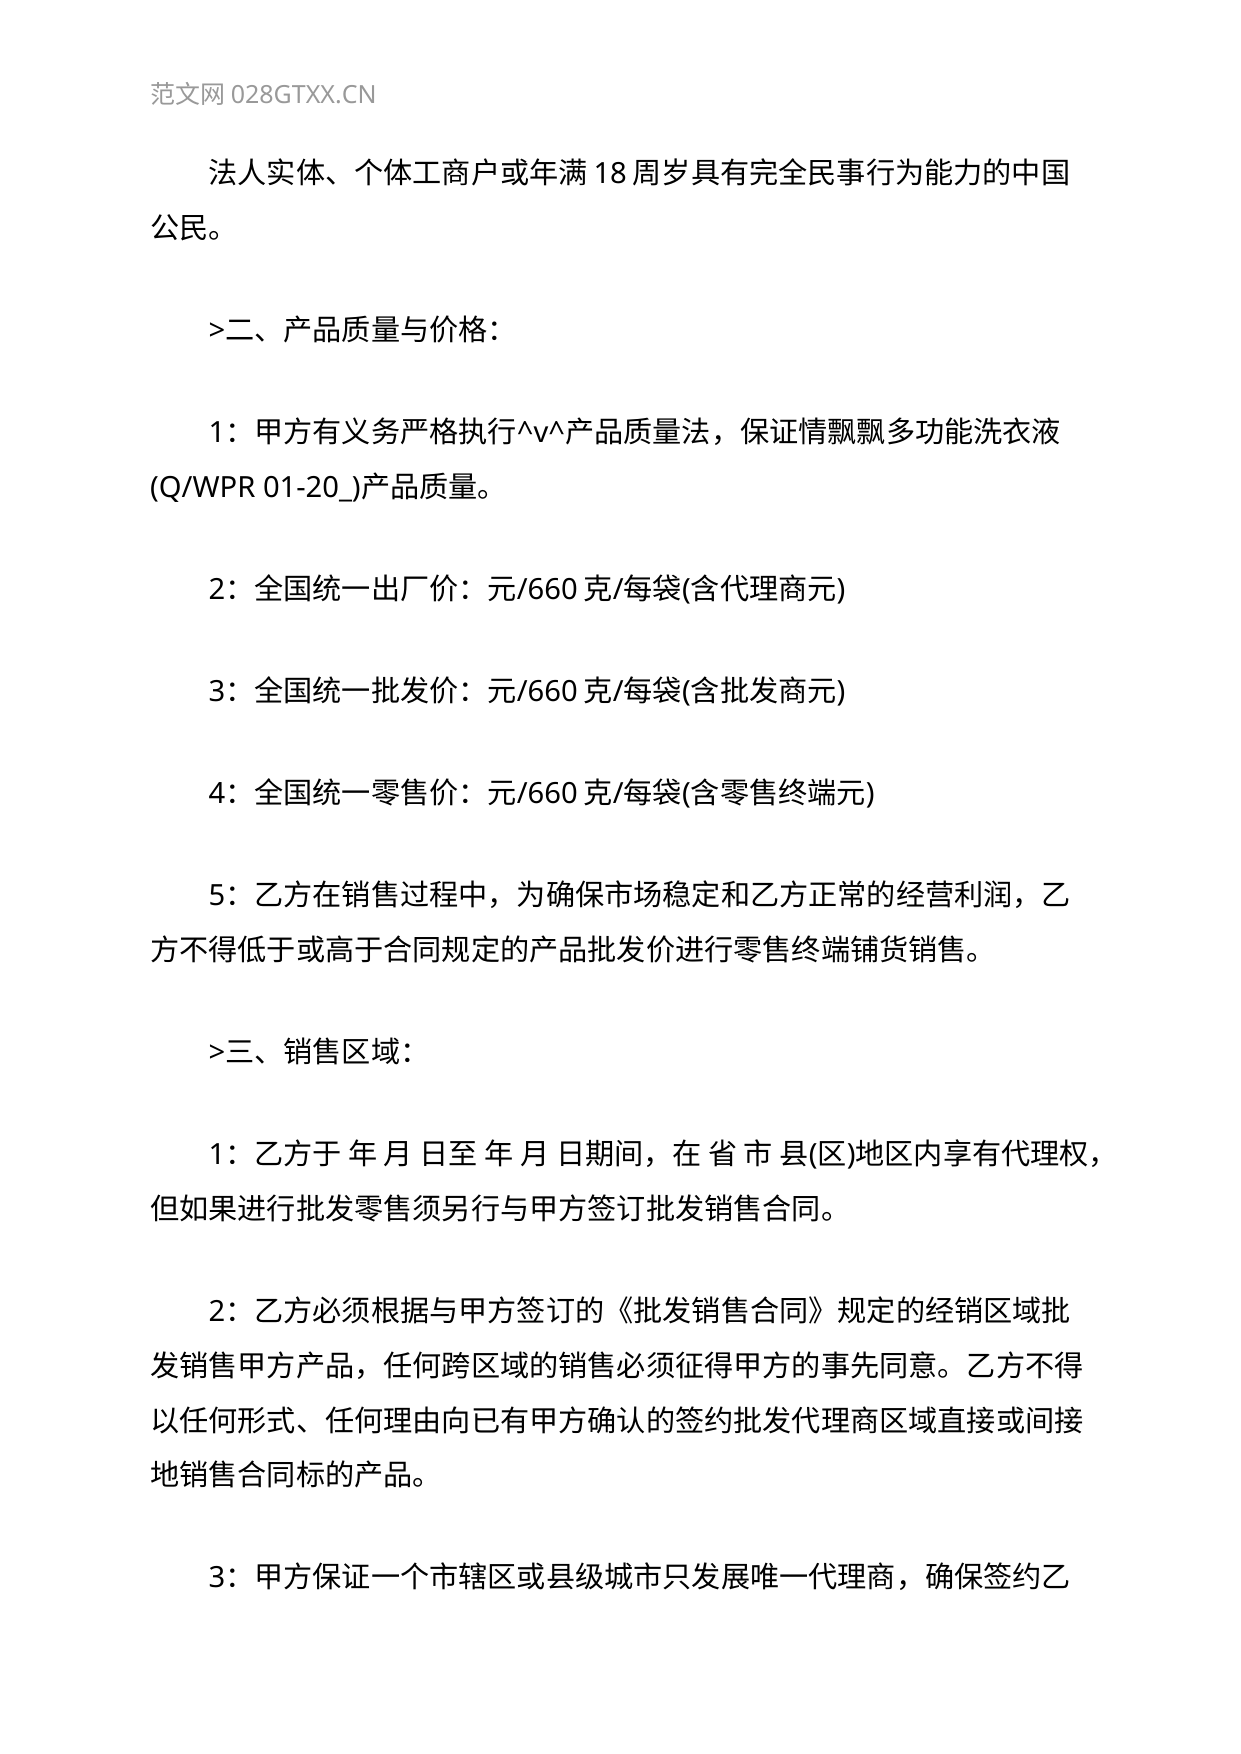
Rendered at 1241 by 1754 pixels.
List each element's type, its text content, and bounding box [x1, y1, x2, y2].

text 4：全国统一零售价：元/660克/每袋(含零售终端元) [150, 770, 1090, 812]
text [150, 1554, 1090, 1596]
text 法人实体、个体工商户或年满18周岁具有完全民事行为能力的中国公民。 [150, 150, 1090, 247]
text >二、产品质量与价格： [150, 307, 1090, 349]
text 5：乙方在销售过程中，为确保市场稳定和乙方正常的经营利润，乙方不得低于或高于合同规定的产品批发价进行零售终端铺货销售。 [150, 872, 1090, 969]
text 1：乙方于 年 月 日至 年 月 日期间，在 省 市 县(区)地区内享有代理权，但如果进行批发零售须另行与甲方签订批发销售合同。 [150, 1130, 1090, 1228]
text 3：全国统一批发价：元/660克/每袋(含批发商元) [150, 668, 1090, 710]
text >三、销售区域： [150, 1028, 1090, 1071]
text 1：甲方有义务严格执行^v^产品质量法，保证情飘飘多功能洗衣液(Q/WPR 01-20_)产品质量。 [150, 409, 1090, 506]
text 2：乙方必须根据与甲方签订的《批发销售合同》规定的经销区域批发销售甲方产品，任何跨区域的销售必须征得甲方的事先同意。乙方不得以任何形式、任何理由向已有甲方确认的签约批发代理商区域直接或间接地销售合同标的产品。 [150, 1287, 1090, 1494]
text 2：全国统一出厂价：元/660克/每袋(含代理商元) [150, 566, 1090, 608]
